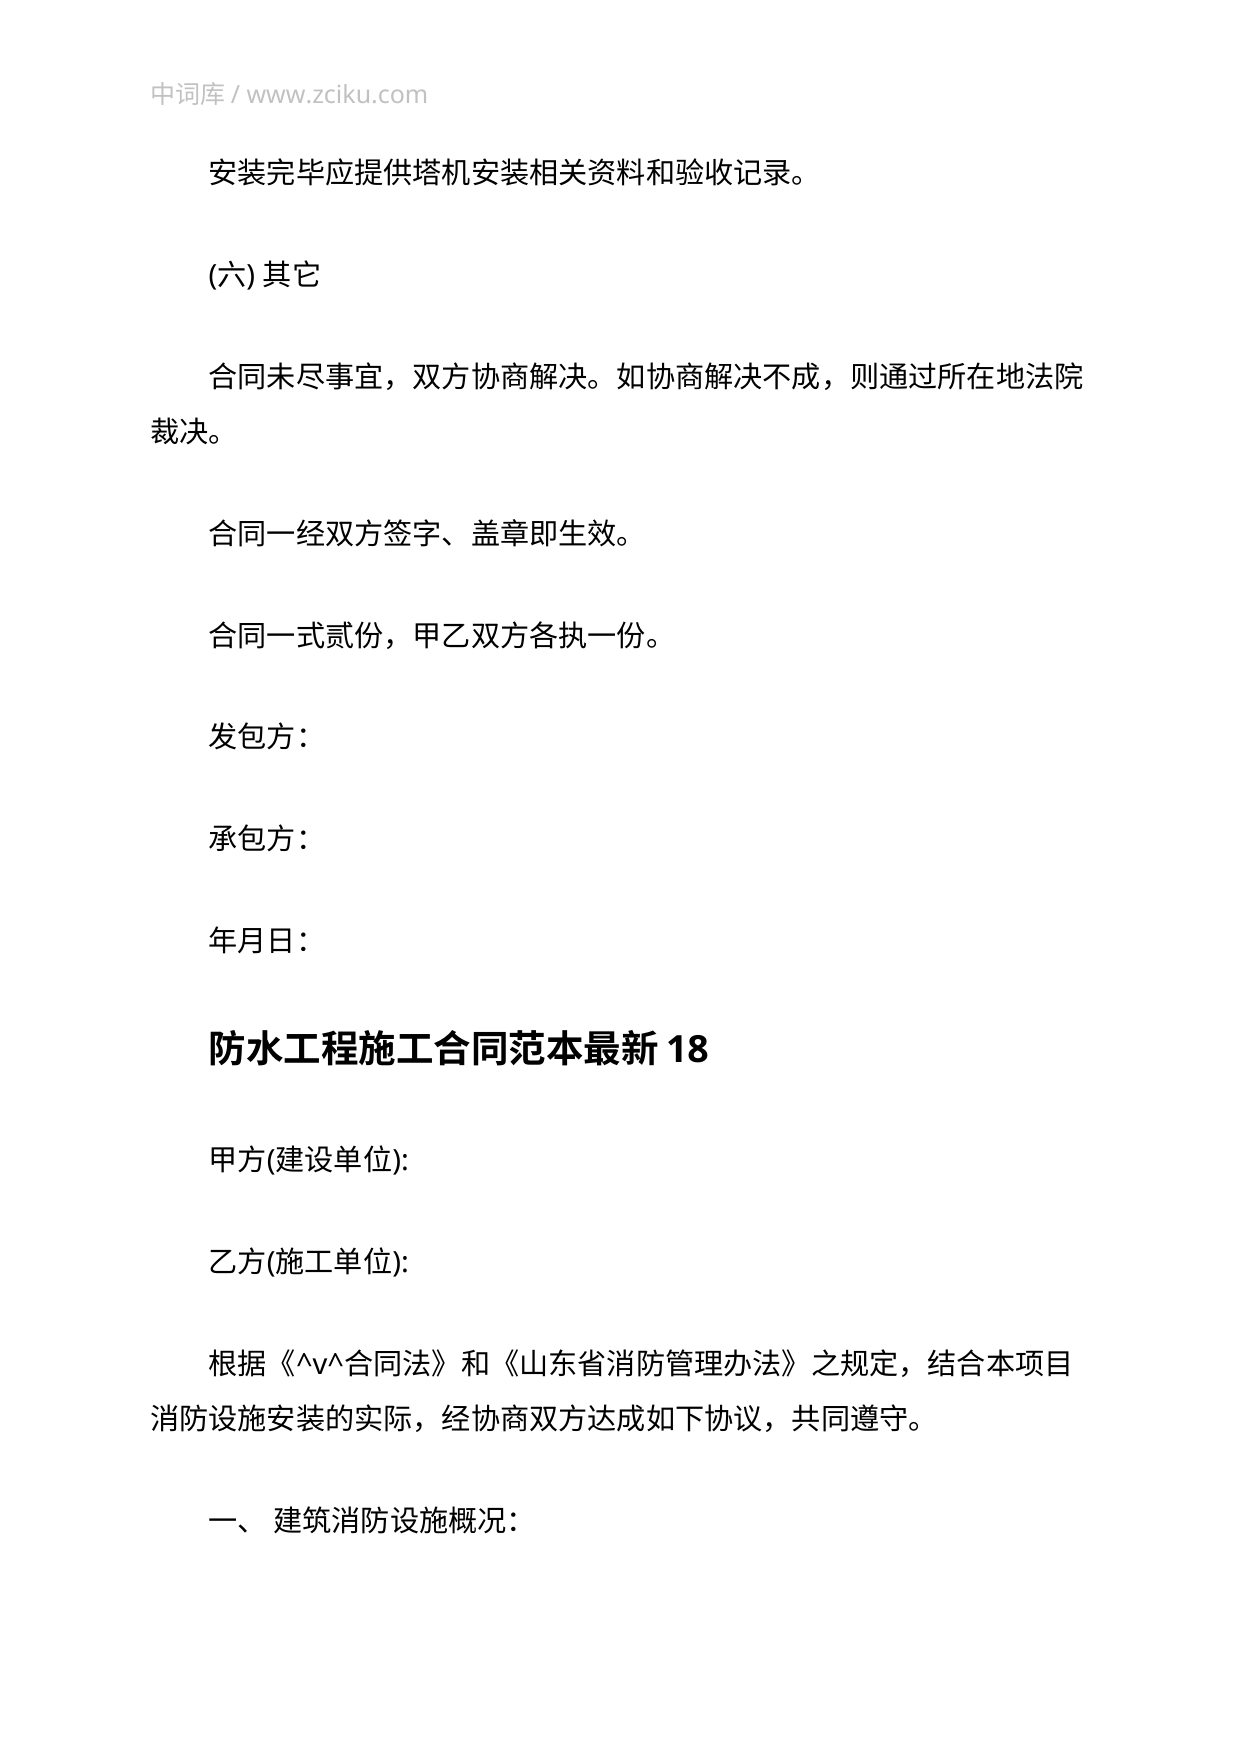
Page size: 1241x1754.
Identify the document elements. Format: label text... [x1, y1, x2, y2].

text 防水工程施工合同范本最新18 [150, 1019, 1090, 1074]
text 承包方： [150, 816, 1090, 858]
text 根据《^v^合同法》和《山东省消防管理办法》之规定，结合本项目消防设施安装的实际，经协商双方达成如下协议，共同遵守。 [150, 1341, 1090, 1438]
text 年月日： [150, 917, 1090, 960]
text 合同一式贰份，甲乙双方各执一份。 [150, 612, 1090, 654]
text 一、 建筑消防设施概况： [150, 1498, 1090, 1540]
text (六) 其它 [150, 252, 1090, 294]
text 合同一经双方签字、盖章即生效。 [150, 510, 1090, 553]
text 发包方： [150, 714, 1090, 756]
text 乙方(施工单位): [150, 1239, 1090, 1281]
text 合同未尽事宜，双方协商解决。如协商解决不成，则通过所在地法院裁决。 [150, 354, 1090, 451]
text 甲方(建设单位): [150, 1137, 1090, 1179]
text 安装完毕应提供塔机安装相关资料和验收记录。 [150, 150, 1090, 192]
